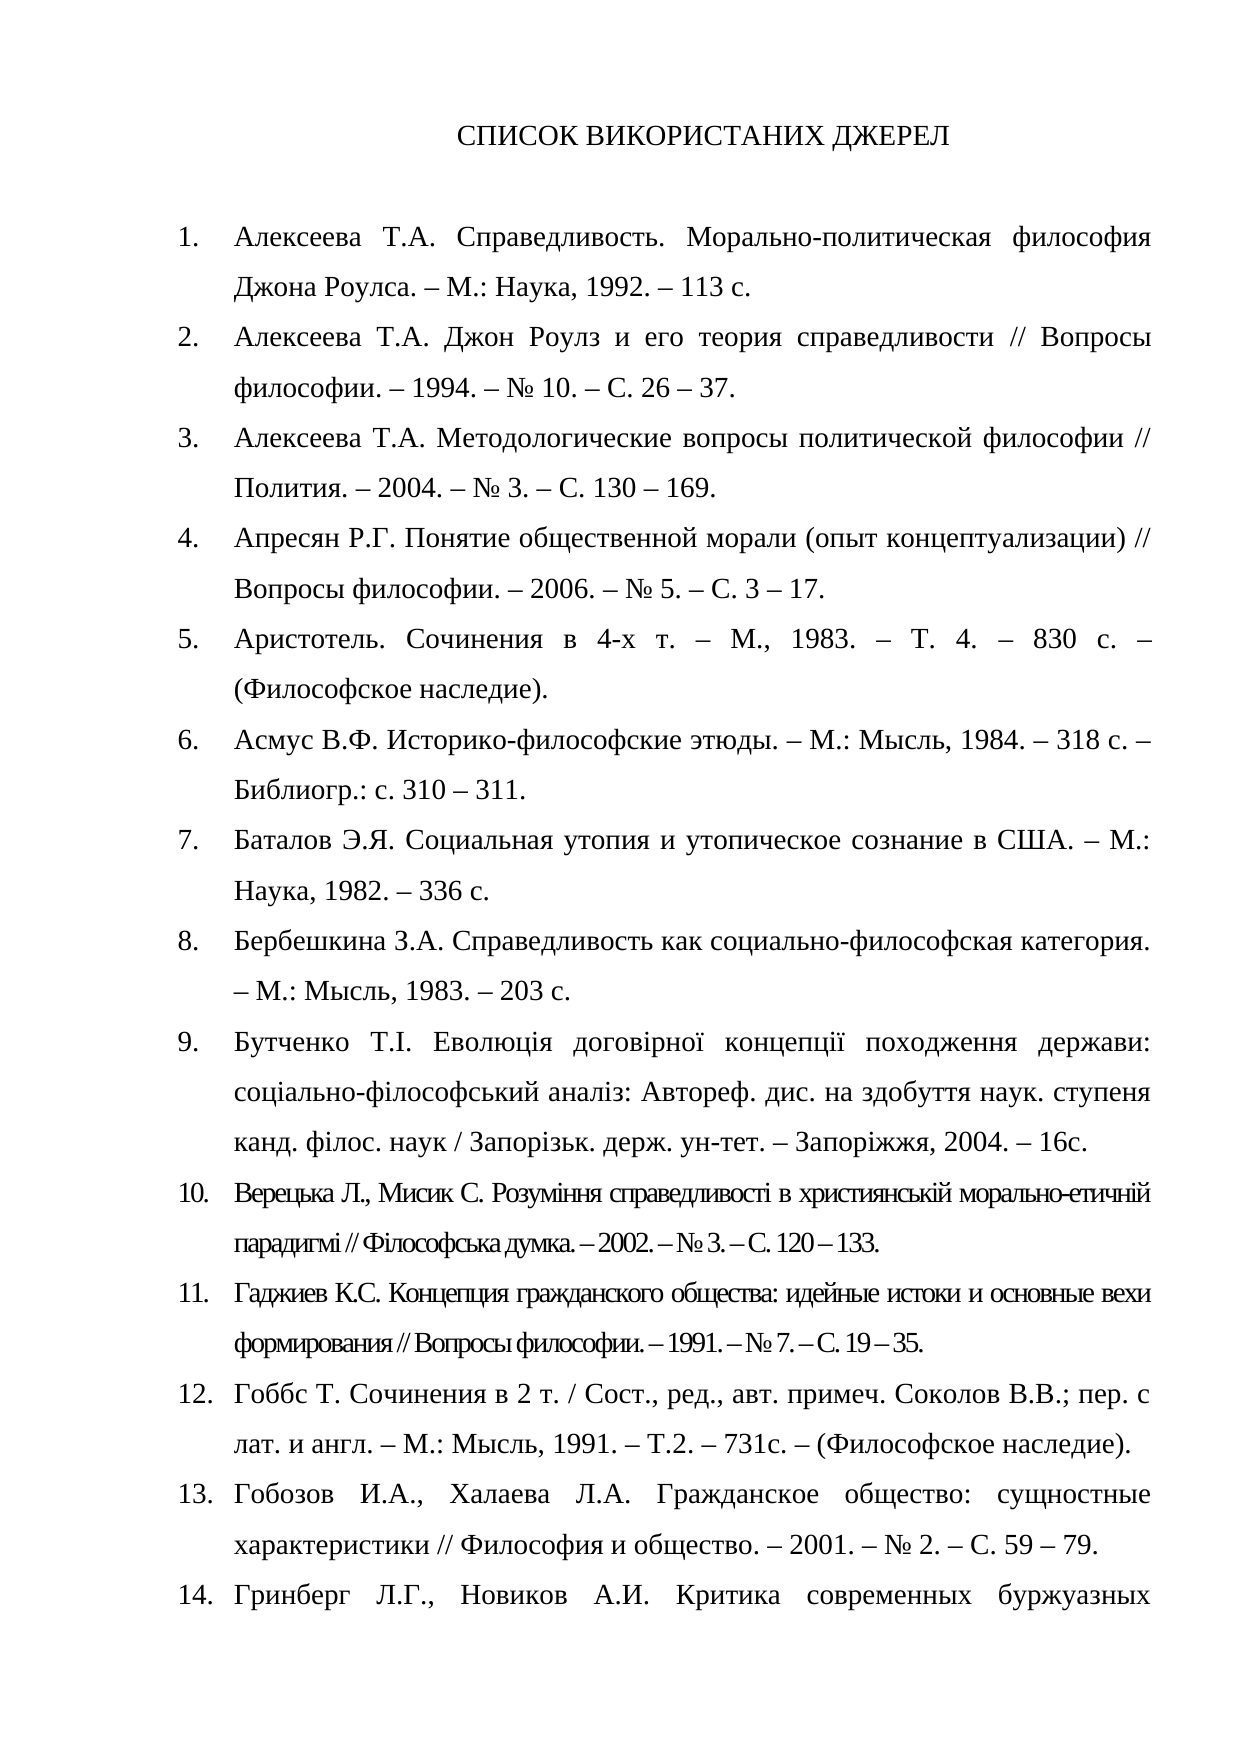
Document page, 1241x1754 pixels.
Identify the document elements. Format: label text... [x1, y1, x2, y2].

list Аристотель. Сочинения в 4-х т. – М., 1983. – Т. 4. – 830 с. – (Философское наследие). [177, 621, 1152, 705]
list Апресян Р.Г. Понятие общественной морали (опыт концептуализации) // Вопросы философии. – 2006. – № 5. – С. 3 – 17. [177, 521, 1152, 604]
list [177, 1577, 1152, 1611]
list Гоббс Т. Сочинения в 2 т. / Сост., ред., авт. примеч. Соколов В.В.; пер. с лат. и англ. – М.: Мысль, 1991. – Т.2. – 731с. – (Философское наследие). [177, 1376, 1152, 1460]
list Бутченко Т.І. Еволюція договірної концепції походження держави: соціально-філософський аналіз: Автореф. дис. на здобуття наук. ступеня канд. філос. наук / Запорізьк. держ. ун-тет. – Запоріжжя, 2004. – 16с. [177, 1024, 1152, 1158]
list Бербешкина З.А. Справедливость как социально-философская категория. – М.: Мысль, 1983. – 203 с. [177, 923, 1152, 1007]
list Гаджиев К.С. Концепция гражданского общества: идейные истоки и основные вехи формирования // Вопросы философии. – 1991. – № 7. – С. 19 – 35. [177, 1275, 1152, 1359]
text СПИСОК ВИКОРИСТАНИХ ДЖЕРЕЛ [181, 118, 1152, 152]
list Гобозов И.А., Халаева Л.А. Гражданское общество: сущностные характеристики // Философия и общество. – 2001. – № 2. – С. 59 – 79. [177, 1477, 1152, 1560]
list Алексеева Т.А. Справедливость. Морально-политическая философия Джона Роулса. – М.: Наука, 1992. – 113 с. [177, 219, 1152, 303]
list Баталов Э.Я. Социальная утопия и утопическое сознание в США. – М.: Наука, 1982. – 336 с. [177, 822, 1152, 906]
list Алексеева Т.А. Методологические вопросы политической философии // Полития. – 2004. – № 3. – С. 130 – 169. [177, 420, 1152, 504]
list Алексеева Т.А. Джон Роулз и его теория справедливости // Вопросы философии. – 1994. – № 10. – С. 26 – 37. [177, 319, 1152, 403]
list Верецька Л., Мисик С. Розуміння справедливості в християнській морально-етичній парадигмі // Філософська думка. – 2002. – № 3. – С. 120 – 133. [177, 1175, 1152, 1258]
list Асмус В.Ф. Историко-философские этюды. – М.: Мысль, 1984. – 318 с. – Библиогр.: с. 310 – 311. [177, 722, 1152, 806]
